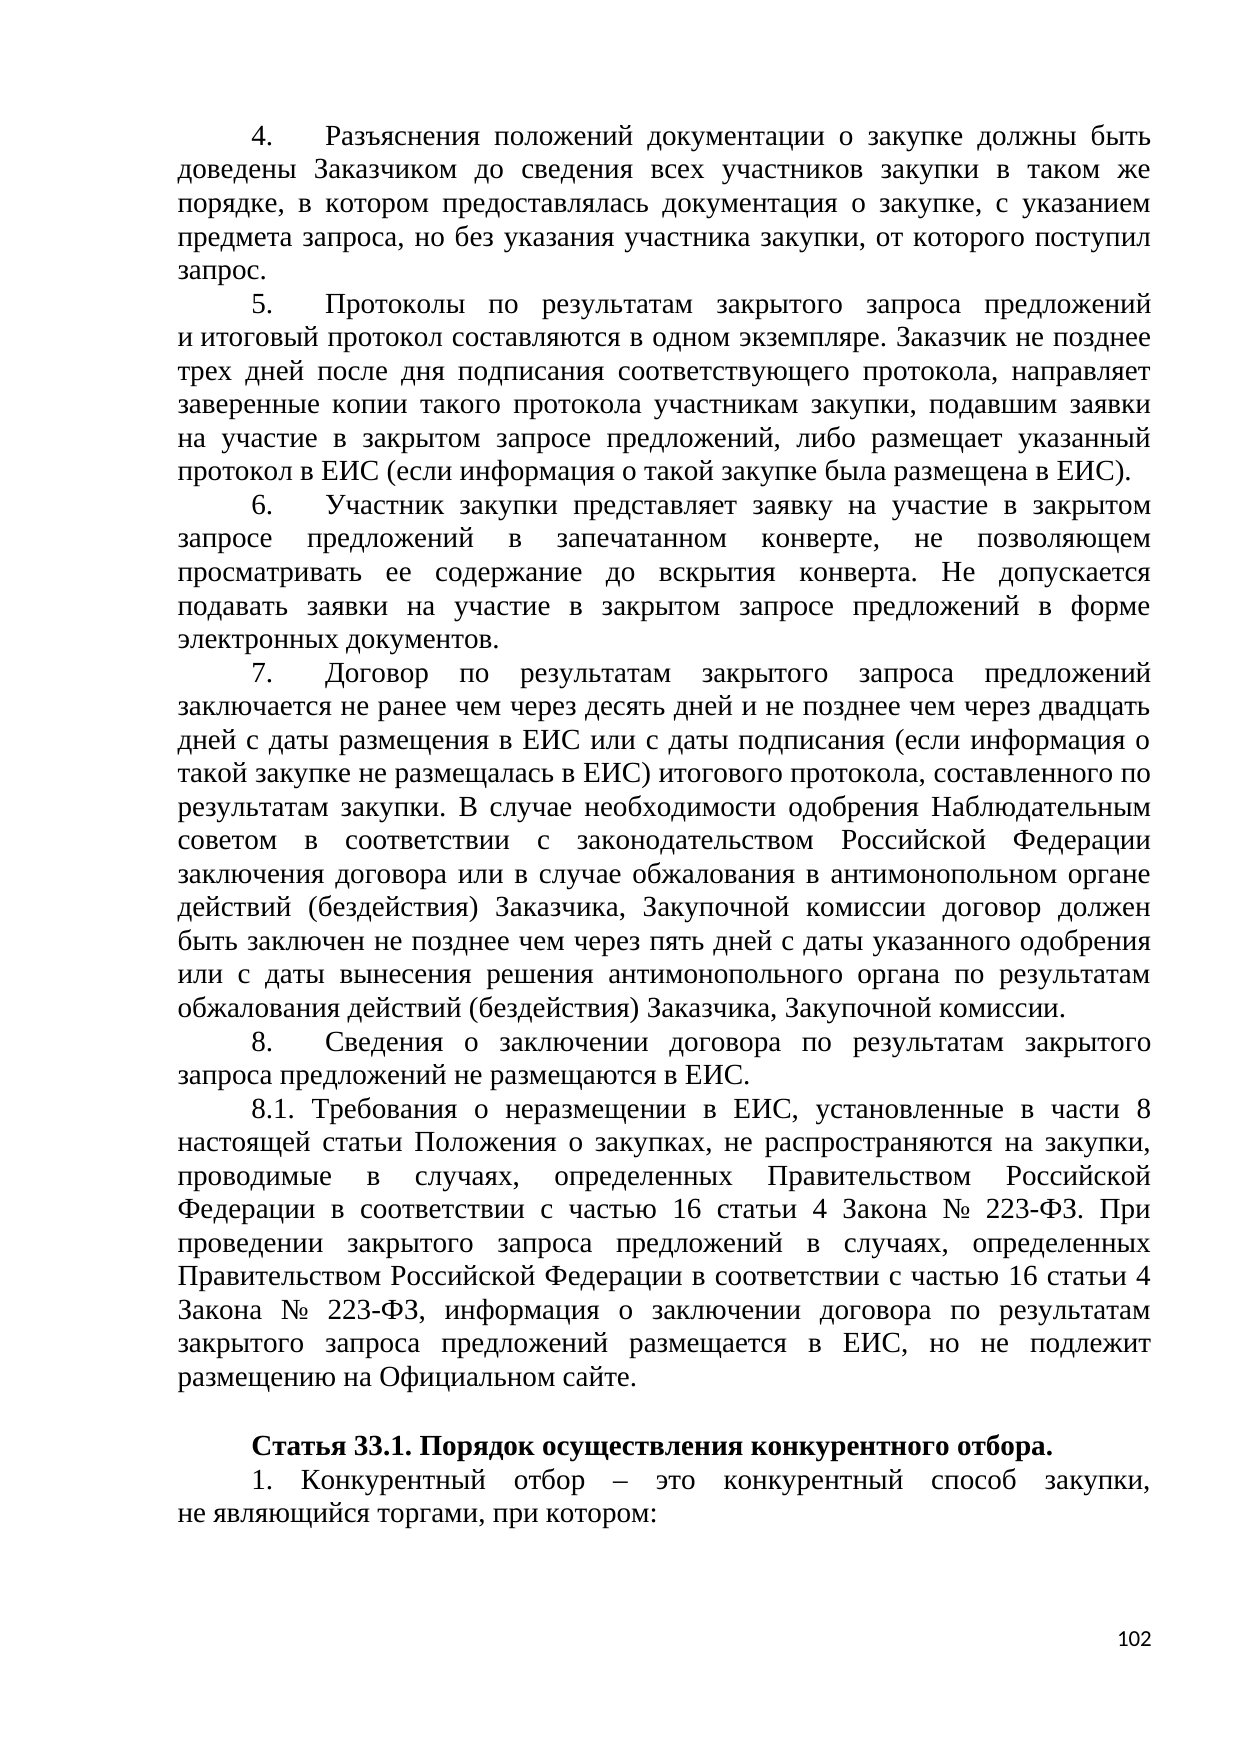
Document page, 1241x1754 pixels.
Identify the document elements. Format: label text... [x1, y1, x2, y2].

list Разъяснения положений документации о закупке должны быть доведены Заказчиком до сведения всех участников закупки в таком же порядке, в котором предоставлялась документация о закупке, с указанием предмета запроса, но без указания участника закупки, от которого поступил запрос. [177, 118, 1152, 286]
list Участник закупки представляет заявку на участие в закрытом запросе предложений в запечатанном конверте, не позволяющем просматривать ее содержание до вскрытия конверта. Не допускается подавать заявки на участие в закрытом запросе предложений в форме электронных документов. [177, 487, 1152, 655]
list Протоколы по результатам закрытого запроса предложений и итоговый протокол составляются в одном экземпляре. Заказчик не позднее трех дней после дня подписания соответствующего протокола, направляет заверенные копии такого протокола участникам закупки, подавшим заявки на участие в закрытом запросе предложений, либо размещает указанный протокол в ЕИС (если информация о такой закупке была размещена в ЕИС). [177, 286, 1152, 487]
text 8.1. Требования о неразмещении в ЕИС, установленные в части 8 настоящей статьи Положения о закупках, не распространяются на закупки, проводимые в случаях, определенных Правительством Российской Федерации в соответствии с частью 16 статьи 4 Закона № 223-ФЗ. При проведении закрытого запроса предложений в случаях, определенных Правительством Российской Федерации в соответствии с частью 16 статьи 4 Закона № 223-ФЗ, информация о заключении договора по результатам закрытого запроса предложений размещается в ЕИС, но не подлежит размещению на Официальном сайте. [177, 1091, 1152, 1393]
list Договор по результатам закрытого запроса предложений заключается не ранее чем через десять дней и не позднее чем через двадцать дней с даты размещения в ЕИС или с даты подписания (если информация о такой закупке не размещалась в ЕИС) итогового протокола, составленного по результатам закупки. В случае необходимости одобрения Наблюдательным советом в соответствии с законодательством Российской Федерации заключения договора или в случае обжалования в антимонопольном органе действий (бездействия) Заказчика, Закупочной комиссии договор должен быть заключен не позднее чем через пять дней с даты указанного одобрения или с даты вынесения решения антимонопольного органа по результатам обжалования действий (бездействия) Заказчика, Закупочной комиссии. [177, 655, 1152, 1024]
list Сведения о заключении договора по результатам закрытого запроса предложений не размещаются в ЕИС. [177, 1024, 1152, 1091]
subtitle Статья 33.1. Порядок осуществления конкурентного отбора. [177, 1428, 1152, 1462]
text 1. Конкурентный отбор – это конкурентный способ закупки, не являющийся торгами, при котором: [177, 1462, 1152, 1529]
